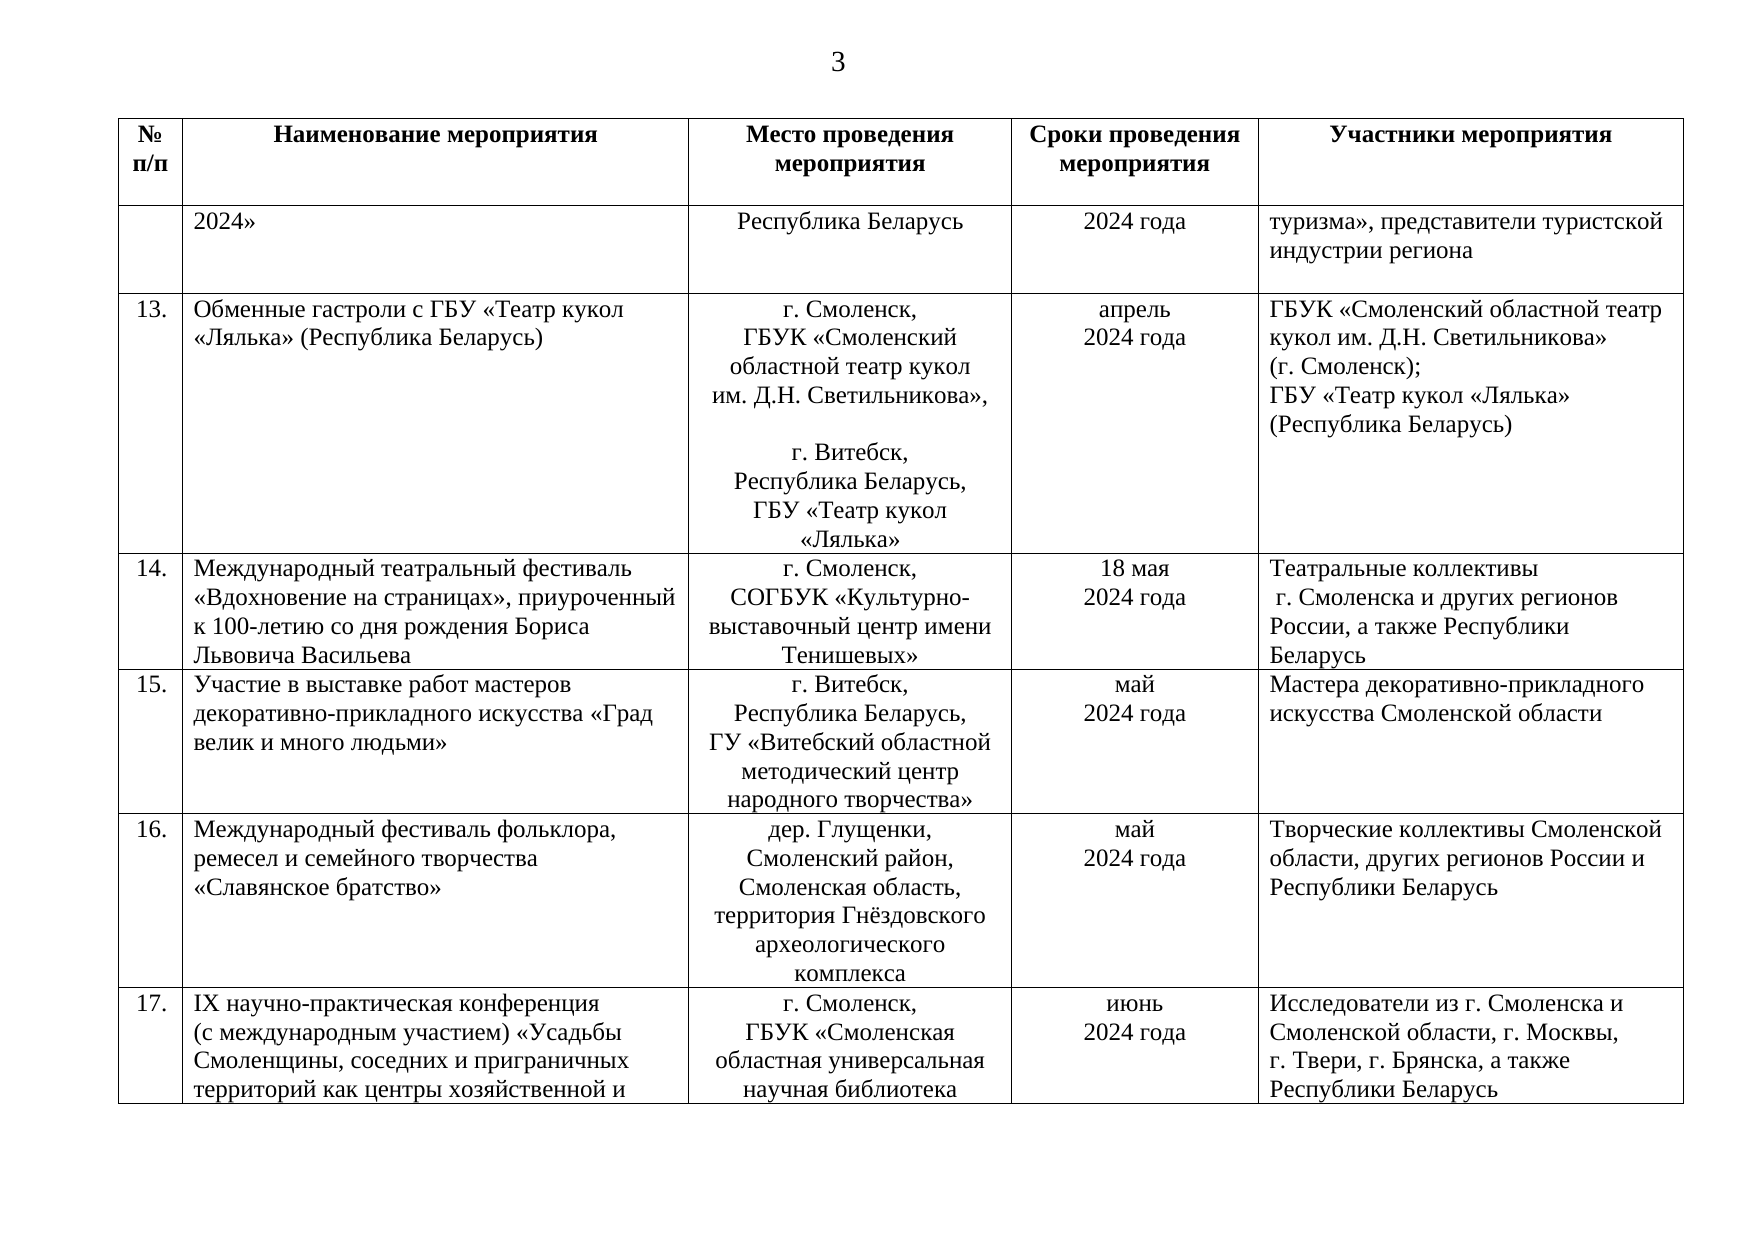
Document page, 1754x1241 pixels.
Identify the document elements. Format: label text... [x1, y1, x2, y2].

table_cell 18-20 апреля 2024 года [1012, 206, 1258, 293]
table_cell Творческие коллективы Смоленской области, других регионов России и Республики Беларусь [1259, 814, 1683, 987]
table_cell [1259, 988, 1683, 1103]
table_cell Театральные коллективы г. Смоленска и других регионов России, а также Республики Беларусь [1259, 554, 1683, 668]
table_cell дер. Глущенки, Смоленский район, Смоленская область, территория Гнёздовского археологического комплекса [689, 814, 1011, 987]
table_header № п/п [119, 119, 182, 205]
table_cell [183, 206, 688, 293]
table_cell июнь 2024 года [1012, 988, 1258, 1103]
table_cell апрель 2024 года [1012, 294, 1258, 552]
table_header Участники мероприятия [1259, 119, 1683, 205]
table_cell г. Витебск, Республика Беларусь, ГУ «Витебский областной методический центр народного творчества» [689, 670, 1011, 813]
table_cell г. Минск, Республика Беларусь [689, 206, 1011, 293]
table_cell [119, 988, 182, 1103]
table_cell г. Смоленск, ГБУК «Смоленский областной театр кукол им. Д.Н. Светильникова», г. Витебск, Республика Беларусь, ГБУ «Театр кукол «Лялька» [689, 294, 1011, 552]
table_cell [689, 988, 1011, 1103]
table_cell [183, 988, 688, 1103]
table_cell [119, 814, 182, 987]
table_cell май 2024 года [1012, 814, 1258, 987]
table_cell [119, 206, 182, 293]
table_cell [1259, 206, 1683, 293]
table_cell Международный театральный фестиваль «Вдохновение на страницах», приуроченный к 100-летию со дня рождения Бориса Львовича Васильева [183, 554, 688, 668]
table_cell [119, 554, 182, 668]
table_cell Обменные гастроли с ГБУ «Театр кукол «Лялька» (Республика Беларусь) [183, 294, 688, 552]
table_header Место проведения мероприятия [689, 119, 1011, 205]
table_cell Участие в выставке работ мастеров декоративно-прикладного искусства «Град велик и много людьми» [183, 670, 688, 813]
table_cell 18 мая 2024 года [1012, 554, 1258, 668]
table_cell [119, 670, 182, 813]
table_cell Международный фестиваль фольклора, ремесел и семейного творчества «Славянское братство» [183, 814, 688, 987]
table_cell Мастера декоративно-прикладного искусства Смоленской области [1259, 670, 1683, 813]
table_cell г. Смоленск, СОГБУК «Культурно-выставочный центр имени Тенишевых» [689, 554, 1011, 668]
table_cell ГБУК «Смоленский областной театр кукол им. Д.Н. Светильникова» (г. Смоленск); ГБУ «Театр кукол «Лялька» (Республика Беларусь) [1259, 294, 1683, 552]
table_cell [119, 294, 182, 552]
table_cell май 2024 года [1012, 670, 1258, 813]
table_header Наименование мероприятия [183, 119, 688, 205]
table_header Сроки проведения мероприятия [1012, 119, 1258, 205]
